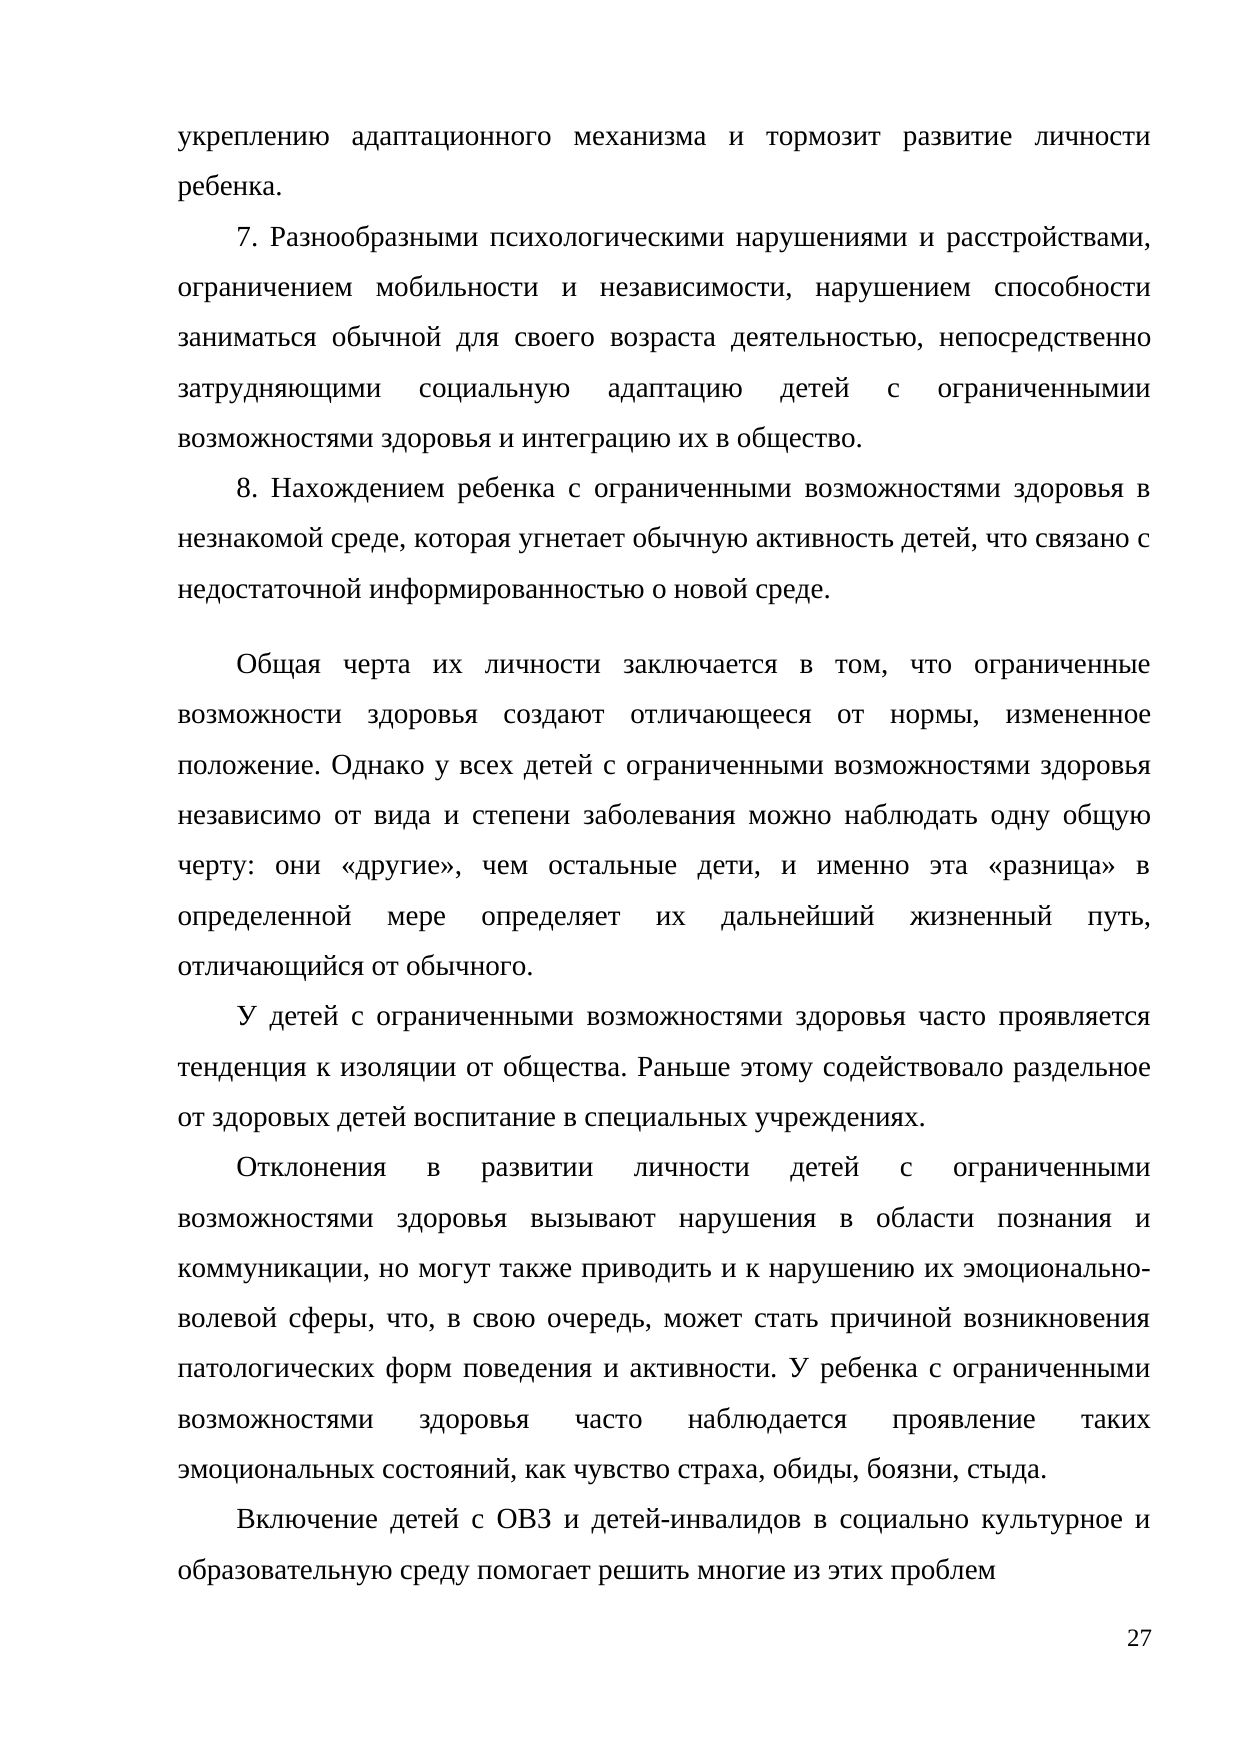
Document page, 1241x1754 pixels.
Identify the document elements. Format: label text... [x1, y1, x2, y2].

text 8. Нахождением ребенка с ограниченными возможностями здоровья в незнакомой среде, которая угнетает обычную активность детей, что связано с недостаточной информированностью о новой среде. [177, 1024, 1152, 1158]
text 5. Недостатком материальных средств, для удовлетворения специфических потребностей детей с ограниченными возможностями здоровья (средства передвижения, слуховые аппараты, специальные приспособления и т.д.), а также наличием архитектурных и психологических барьеров общества, которые в значительной мере ограничивают возможности ребенка-инвалида к социальному приспособлению. [177, 118, 1152, 403]
text 7. Разнообразными психологическими нарушениями и расстройствами, ограничением мобильности и независимости, нарушением способности заниматься обычной для своего возраста деятельностью, непосредственно затрудняющими социальную адаптацию детей с ограниченнымии возможностями здоровья и интеграцию их в общество. [177, 772, 1152, 1007]
text 6. Ограниченностью возможностей таких детей участвовать в деятельности, соответствующей их возрасту (игровой, учебной, трудовой, коммуникативной), которая лишает ребенка базы социальной адаптации. Как следствие, родители и общество стремятся уберечь такого ребенка от участия в сложных жизненных ситуациях, что не способствует формированию и укреплению адаптационного механизма и тормозит развитие личности ребенка. [177, 420, 1152, 755]
text Общая черта их личности заключается в том, что ограниченные возможности здоровья создают отличающееся от нормы, измененное положение. Однако у всех детей с ограниченными возможностями здоровья независимо от вида и степени заболевания можно наблюдать одну общую черту: они «другие», чем остальные дети, и именно эта «разница» в определенной мере определяет их дальнейший жизненный путь, отличающийся от обычного. [177, 1200, 1152, 1535]
